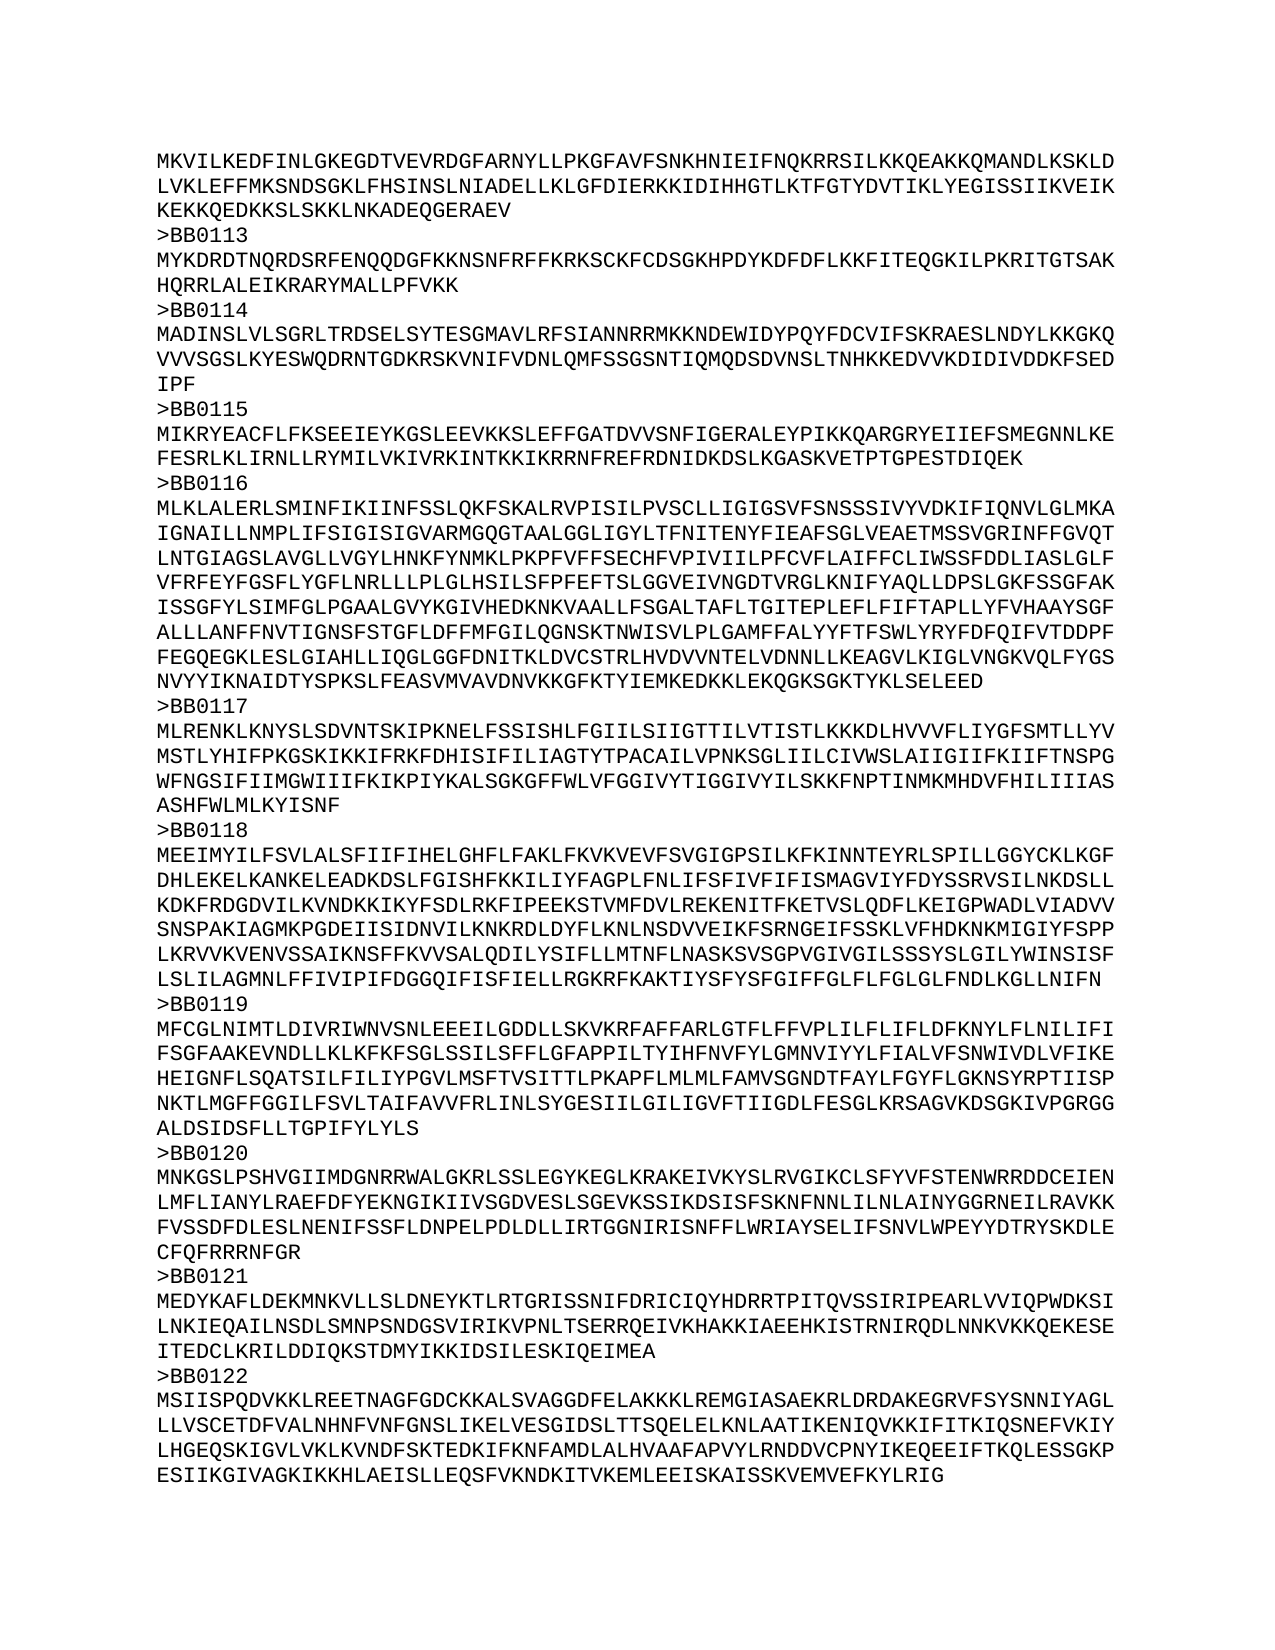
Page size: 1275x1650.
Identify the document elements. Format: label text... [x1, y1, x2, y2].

text MADINSLVLSGRLTRDSELSYTESGMAVLRFSIANNRRMKKNDEWIDYPQYFDCVIFSKRAESLNDYLKKGKQVVVSGSLKYESWQDRNTGDKRSKVNIFVDNLQMFSSGSNTIQMQDSDVNSLTNHKKEDVVKDIDIVDDKFSEDIPF [156, 323, 1118, 398]
text >BB0119 [156, 993, 1118, 1018]
text MSIISPQDVKKLREETNAGFGDCKKALSVAGGDFELAKKKLREMGIASAEKRLDRDAKEGRVFSYSNNIYAGLLLVSCETDFVALNHNFVNFGNSLIKELVESGIDSLTTSQELELKNLAATIKENIQVKKIFITKIQSNEFVKIYLHGEQSKIGVLVKLKVNDFSKTEDKIFKNFAMDLALHVAAFAPVYLRNDDVCPNYIKEQEEIFTKQLESSGKPESIIKGIVAGKIKKHLAEISLLEQSFVKNDKITVKEMLEEISKAISSKVEMVEFKYLRIG [156, 1389, 1118, 1489]
text >BB0118 [156, 819, 1118, 844]
text MLKLALERLSMINFIKIINFSSLQKFSKALRVPISILPVSCLLIGIGSVFSNSSSIVYVDKIFIQNVLGLMKAIGNAILLNMPLIFSIGISIGVARMGQGTAALGGLIGYLTFNITENYFIEAFSGLVEAETMSSVGRINFFGVQTLNTGIAGSLAVGLLVGYLHNKFYNMKLPKPFVFFSECHFVPIVIILPFCVFLAIFFCLIWSSFDDLIASLGLFVFRFEYFGSFLYGFLNRLLLPLGLHSILSFPFEFTSLGGVEIVNGDTVRGLKNIFYAQLLDPSLGKFSSGFAKISSGFYLSIMFGLPGAALGVYKGIVHEDKNKVAALLFSGALTAFLTGITEPLEFLFIFTAPLLYFVHAAYSGFALLLANFFNVTIGNSFSTGFLDFFMFGILQGNSKTNWISVLPLGAMFFALYYFTFSWLYRYFDFQIFVTDDPFFEGQEGKLESLGIAHLLIQGLGGFDNITKLDVCSTRLHVDVVNTELVDNNLLKEAGVLKIGLVNGKVQLFYGSNVYYIKNAIDTYSPKSLFEASVMVAVDNVKKGFKTYIEMKEDKKLEKQGKSGKTYKLSELEED [156, 497, 1118, 695]
text MIKRYEACFLFKSEEIEYKGSLEEVKKSLEFFGATDVVSNFIGERALEYPIKKQARGRYEIIEFSMEGNNLKEFESRLKLIRNLLRYMILVKIVRKINTKKIKRRNFREFRDNIDKDSLKGASKVETPTGPESTDIQEK [156, 423, 1118, 472]
text MKVILKEDFINLGKEGDTVEVRDGFARNYLLPKGFAVFSNKHNIEIFNQKRRSILKKQEAKKQMANDLKSKLDLVKLEFFMKSNDSGKLFHSINSLNIADELLKLGFDIERKKIDIHHGTLKTFGTYDVTIKLYEGISSIIKVEIKKEKKQEDKKSLSKKLNKADEQGERAEV [156, 150, 1118, 224]
text MEDYKAFLDEKMNKVLLSLDNEYKTLRTGRISSNIFDRICIQYHDRRTPITQVSSIRIPEARLVVIQPWDKSILNKIEQAILNSDLSMNPSNDGSVIRIKVPNLTSERRQEIVKHAKKIAEEHKISTRNIRQDLNNKVKKQEKESEITEDCLKRILDDIQKSTDMYIKKIDSILESKIQEIMEA [156, 1290, 1118, 1365]
text MYKDRDTNQRDSRFENQQDGFKKNSNFRFFKRKSCKFCDSGKHPDYKDFDFLKKFITEQGKILPKRITGTSAKHQRRLALEIKRARYMALLPFVKK [156, 249, 1118, 299]
text >BB0116 [156, 472, 1118, 497]
text >BB0114 [156, 299, 1118, 323]
text MNKGSLPSHVGIIMDGNRRWALGKRLSSLEGYKEGLKRAKEIVKYSLRVGIKCLSFYVFSTENWRRDDCEIENLMFLIANYLRAEFDFYEKNGIKIIVSGDVESLSGEVKSSIKDSISFSKNFNNLILNLAINYGGRNEILRAVKKFVSSDFDLESLNENIFSSFLDNPELPDLDLLIRTGGNIRISNFFLWRIAYSELIFSNVLWPEYYDTRYSKDLECFQFRRRNFGR [156, 1166, 1118, 1266]
text >BB0113 [156, 224, 1118, 249]
text MLRENKLKNYSLSDVNTSKIPKNELFSSISHLFGIILSIIGTTILVTISTLKKKDLHVVVFLIYGFSMTLLYVMSTLYHIFPKGSKIKKIFRKFDHISIFILIAGTYTPACAILVPNKSGLIILCIVWSLAIIGIIFKIIFTNSPGWFNGSIFIIMGWIIIFKIKPIYKALSGKGFFWLVFGGIVYTIGGIVYILSKKFNPTINMKMHDVFHILIIIASASHFWLMLKYISNF [156, 720, 1118, 819]
text MFCGLNIMTLDIVRIWNVSNLEEEILGDDLLSKVKRFAFFARLGTFLFFVPLILFLIFLDFKNYLFLNILIFIFSGFAAKEVNDLLKLKFKFSGLSSILSFFLGFAPPILTYIHFNVFYLGMNVIYYLFIALVFSNWIVDLVFIKEHEIGNFLSQATSILFILIYPGVLMSFTVSITTLPKAPFLMLMLFAMVSGNDTFAYLFGYFLGKNSYRPTIISPNKTLMGFFGGILFSVLTAIFAVVFRLINLSYGESIILGILIGVFTIIGDLFESGLKRSAGVKDSGKIVPGRGGALDSIDSFLLTGPIFYLYLS [156, 1018, 1118, 1142]
text >BB0115 [156, 398, 1118, 423]
text MEEIMYILFSVLALSFIIFIHELGHFLFAKLFKVKVEVFSVGIGPSILKFKINNTEYRLSPILLGGYCKLKGFDHLEKELKANKELEADKDSLFGISHFKKILIYFAGPLFNLIFSFIVFIFISMAGVIYFDYSSRVSILNKDSLLKDKFRDGDVILKVNDKKIKYFSDLRKFIPEEKSTVMFDVLREKENITFKETVSLQDFLKEIGPWADLVIADVVSNSPAKIAGMKPGDEIISIDNVILKNKRDLDYFLKNLNSDVVEIKFSRNGEIFSSKLVFHDKNKMIGIYFSPPLKRVVKVENVSSAIKNSFFKVVSALQDILYSIFLLMTNFLNASKSVSGPVGIVGILSSSYSLGILYWINSISFLSLILAGMNLFFIVIPIFDGGQIFISFIELLRGKRFKAKTIYSFYSFGIFFGLFLFGLGLFNDLKGLLNIFN [156, 844, 1118, 993]
text >BB0122 [156, 1365, 1118, 1389]
text >BB0120 [156, 1142, 1118, 1166]
text >BB0117 [156, 695, 1118, 720]
text >BB0121 [156, 1266, 1118, 1290]
